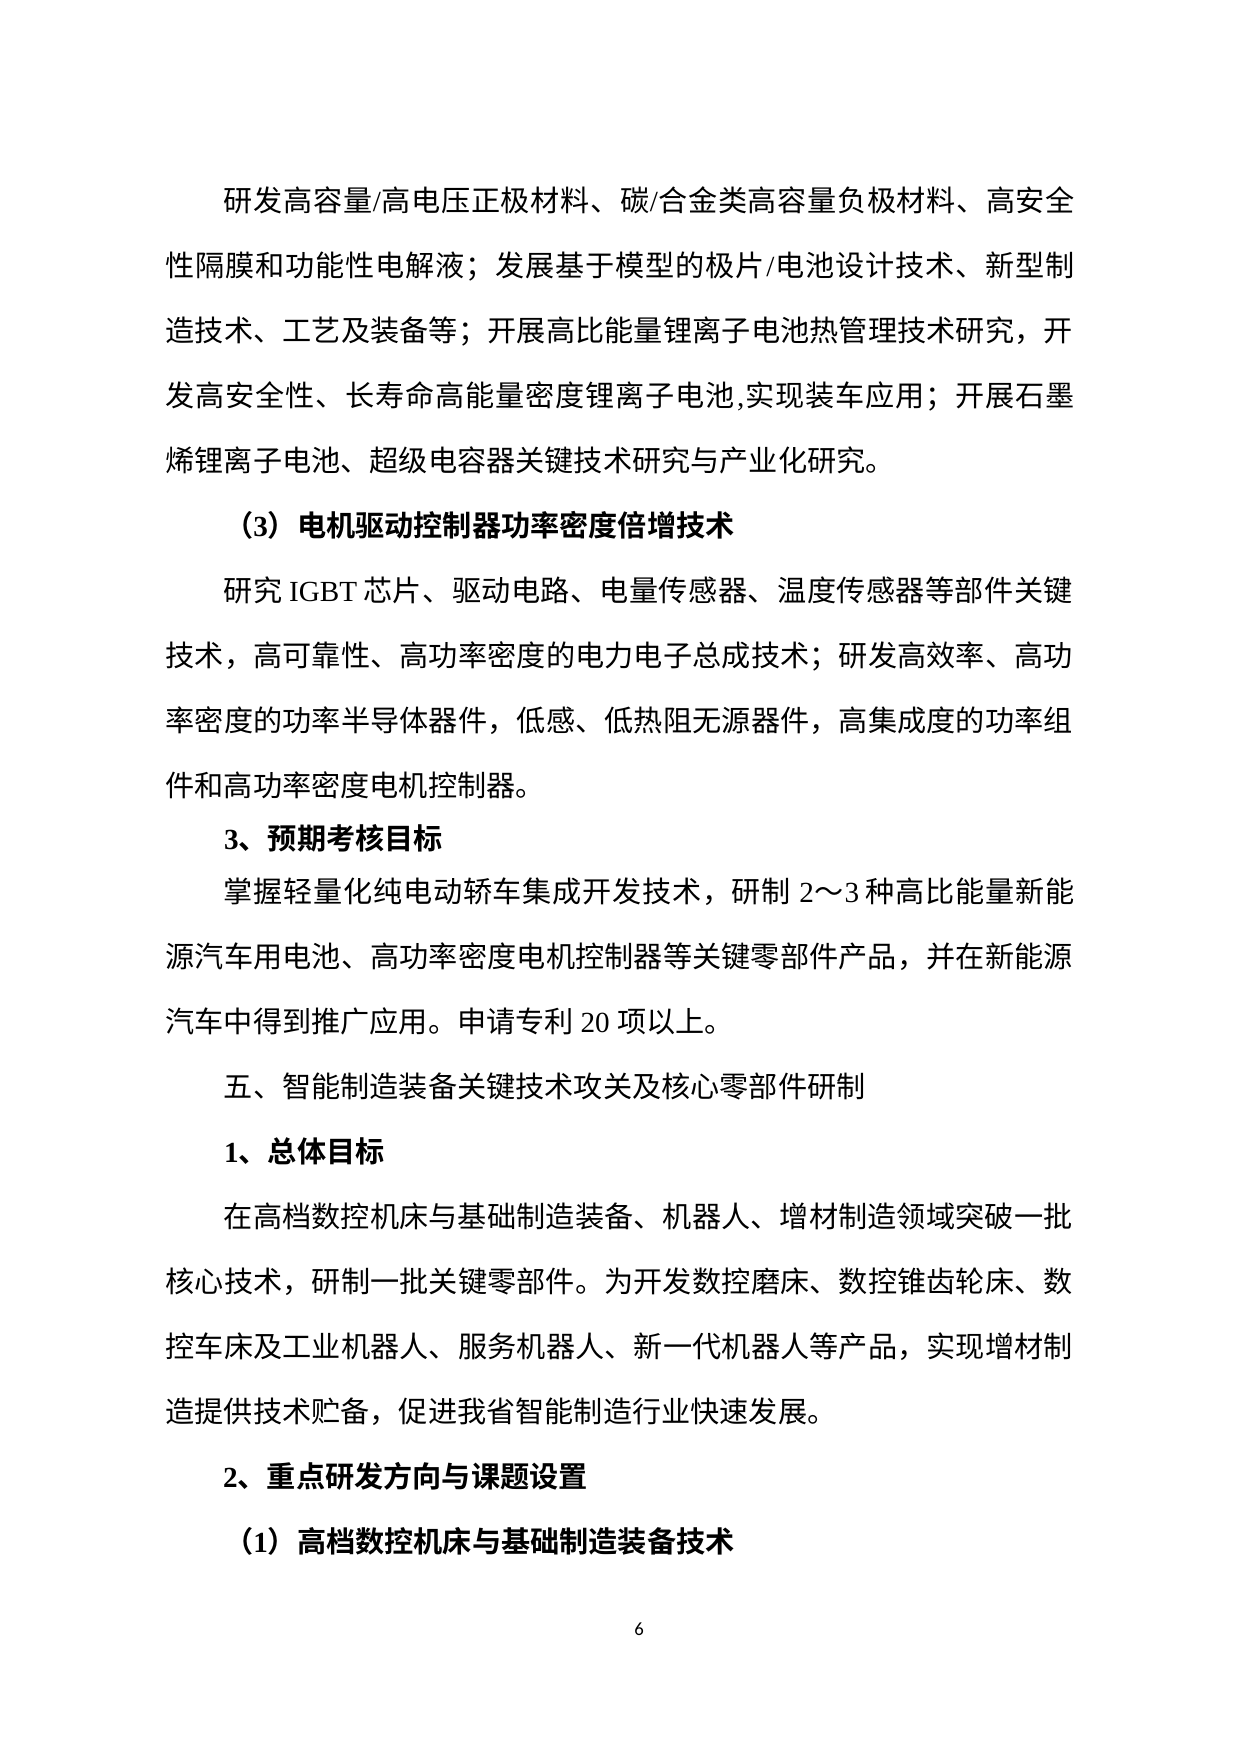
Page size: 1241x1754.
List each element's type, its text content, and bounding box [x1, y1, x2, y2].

text （3）电机驱动控制器功率密度倍增技术 [165, 491, 1075, 556]
text 研究IGBT芯片、驱动电路、电量传感器、温度传感器等部件关键技术，高可靠性、高功率密度的电力电子总成技术；研发高效率、高功率密度的功率半导体器件，低感、低热阻无源器件，高集成度的功率组件和高功率密度电机控制器。 [165, 556, 1075, 816]
text 掌握轻量化纯电动轿车集成开发技术，研制2～3种高比能量新能源汽车用电池、高功率密度电机控制器等关键零部件产品，并在新能源汽车中得到推广应用。申请专利 20 项以上。 [165, 858, 1075, 1053]
text 1、总体目标 [165, 1118, 1075, 1183]
text 3、预期考核目标 [165, 816, 1075, 858]
text 在高档数控机床与基础制造装备、机器人、增材制造领域突破一批核心技术，研制一批关键零部件。为开发数控磨床、数控锥齿轮床、数控车床及工业机器人、服务机器人、新一代机器人等产品，实现增材制造提供技术贮备，促进我省智能制造行业快速发展。 [165, 1183, 1075, 1443]
text 2、重点研发方向与课题设置 [165, 1443, 1075, 1508]
text 五、智能制造装备关键技术攻关及核心零部件研制 [165, 1053, 1075, 1118]
text （1）高档数控机床与基础制造装备技术 [165, 1508, 1075, 1573]
text 研发高容量/高电压正极材料、碳/合金类高容量负极材料、高安全性隔膜和功能性电解液；发展基于模型的极片/电池设计技术、新型制造技术、工艺及装备等；开展高比能量锂离子电池热管理技术研究，开发高安全性、长寿命高能量密度锂离子电池,实现装车应用；开展石墨烯锂离子电池、超级电容器关键技术研究与产业化研究。 [165, 166, 1075, 491]
